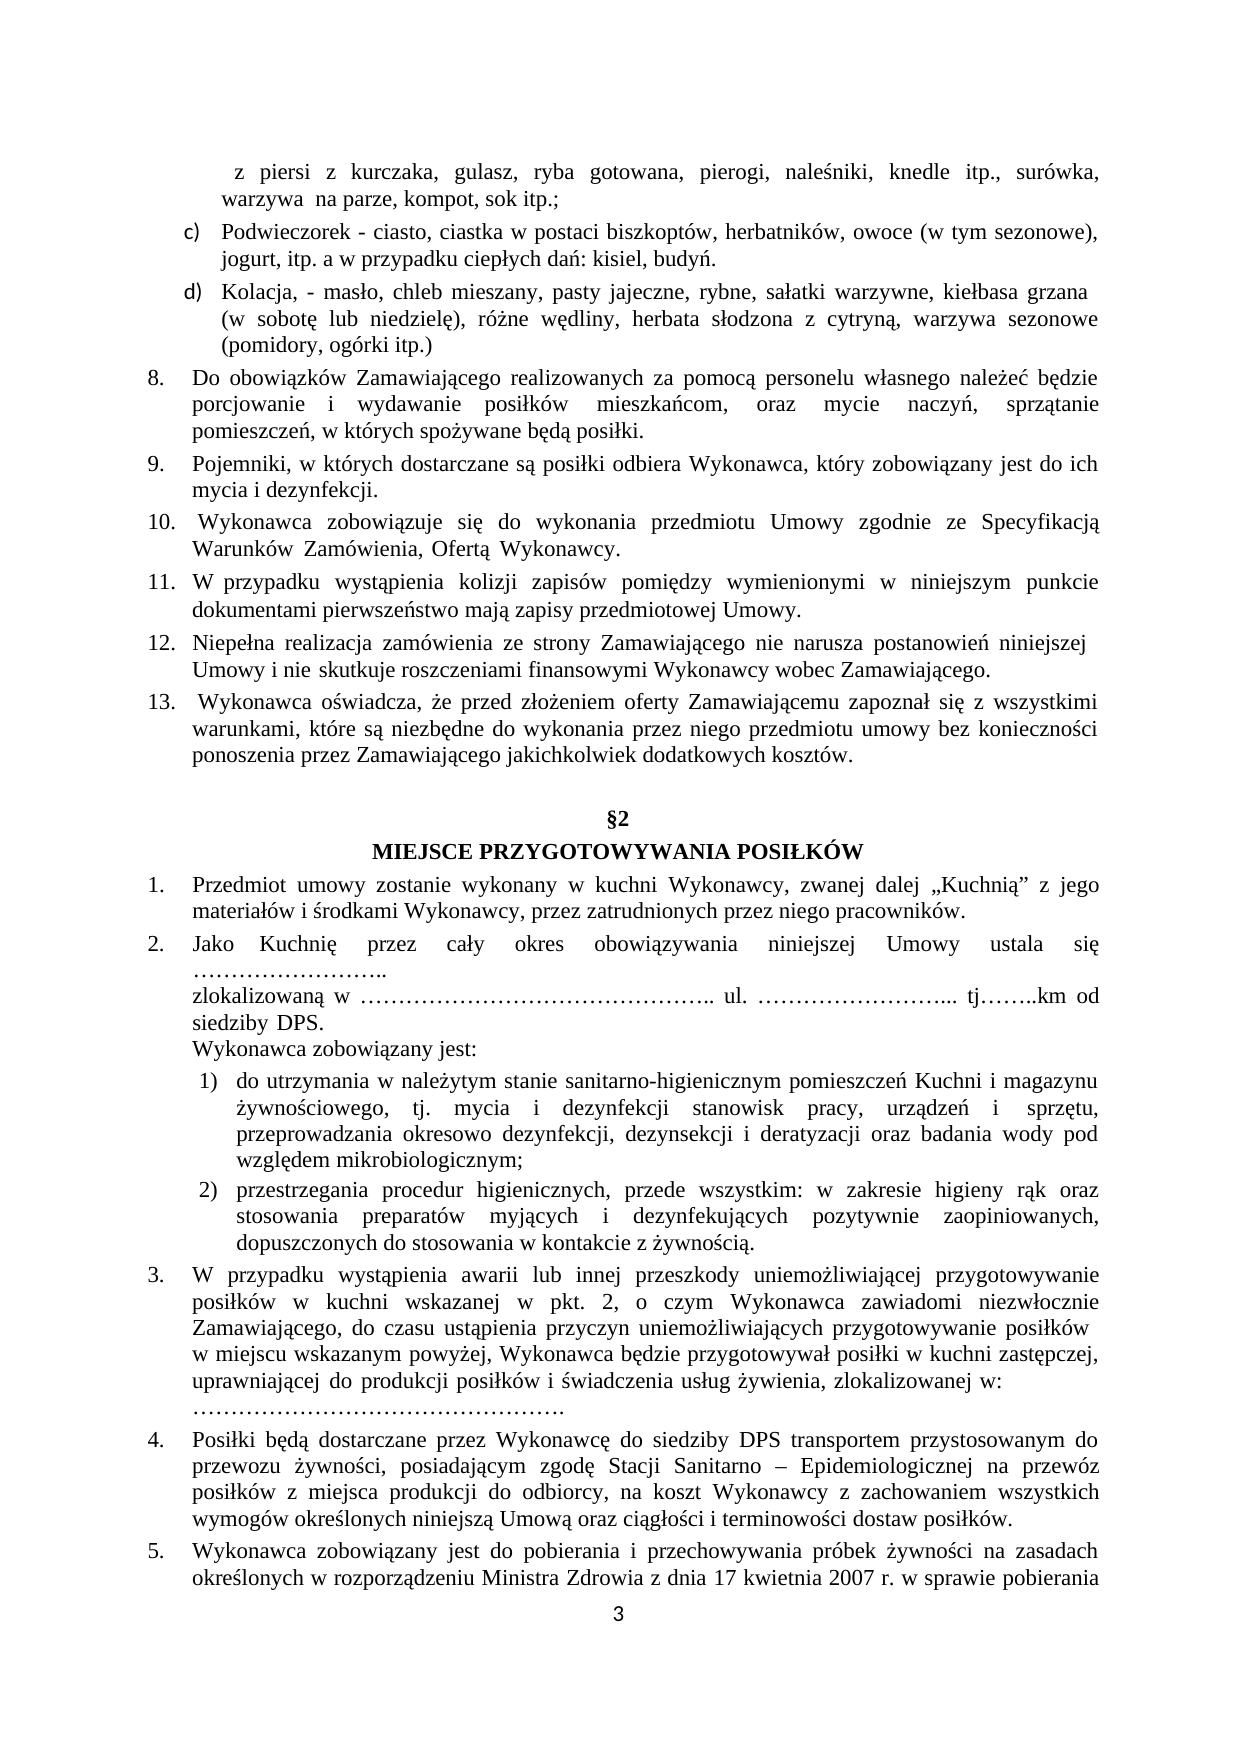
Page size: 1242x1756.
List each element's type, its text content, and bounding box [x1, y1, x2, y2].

list Wykonawca oświadcza, że przed złożeniem oferty Zamawiającemu zapoznał się z wszystkimi warunkami, które są niezbędne do wykonania przez niego przedmiotu umowy bez konieczności ponoszenia przez Zamawiającego jakichkolwiek dodatkowych kosztów. [147, 688, 1099, 767]
list Do obowiązków Zamawiającego realizowanych za pomocą personelu własnego należeć będzie porcjowanie i wydawanie posiłków mieszkańcom, oraz mycie naczyń, sprzątanie pomieszczeń, w których spożywane będą posiłki. [147, 364, 1099, 443]
text Umowy i nie skutkuje roszczeniami finansowymi Wykonawcy wobec Zamawiającego. [192, 656, 1099, 682]
text Wykonawca zobowiązany jest: [192, 1035, 1099, 1061]
text …………………………………………. [192, 1393, 1099, 1419]
list Kolacja, - masło, chleb mieszany, pasty jajeczne, rybne, sałatki warzywne, kiełbasa grzana (w sobotę lub niedzielę), różne wędliny, herbata słodzona z cytryną, warzywa sezonowe (pomidory, ogórki itp.) [183, 277, 1099, 358]
text dokumentami pierwszeństwo mają zapisy przedmiotowej Umowy. [192, 595, 1099, 623]
list Podwieczorek - ciasto, ciastka w postaci biszkoptów, herbatników, owoce (w tym sezonowe), jogurt, itp. a w przypadku ciepłych dań: kisiel, budyń. [183, 217, 1099, 271]
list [184, 158, 1099, 211]
list W przypadku wystąpienia kolizji zapisów pomiędzy wymienionymi w niniejszym punkcie [147, 567, 1099, 595]
text §2 [136, 806, 1099, 832]
text zlokalizowaną w ……………………………………….. ul. ……………………... tj……..km od siedziby DPS. [192, 982, 1099, 1035]
list Jako Kuchnię przez cały okres obowiązywania niniejszej Umowy ustala się …………………….. [147, 929, 1099, 982]
list Przedmiot umowy zostanie wykonany w kuchni Wykonawcy, zwanej dalej „Kuchnią” z jego materiałów i środkami Wykonawcy, przez zatrudnionych przez niego pracowników. [147, 871, 1099, 923]
text MIEJSCE PRZYGOTOWYWANIA POSIŁKÓW [136, 838, 1099, 864]
list W przypadku wystąpienia awarii lub innej przeszkody uniemożliwiającej przygotowywanie posiłków w kuchni wskazanej w pkt. 2, o czym Wykonawca zawiadomi niezwłocznie Zamawiającego, do czasu ustąpienia przyczyn uniemożliwiających przygotowywanie posiłków w miejscu wskazanym powyżej, Wykonawca będzie przygotowywał posiłki w kuchni zastępczej, uprawniającej do produkcji posiłków i świadczenia usług żywienia, zlokalizowanej w: [147, 1261, 1099, 1393]
list Pojemniki, w których dostarczane są posiłki odbiera Wykonawca, który zobowiązany jest do ich mycia i dezynfekcji. [147, 449, 1099, 502]
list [147, 1537, 1099, 1590]
list Niepełna realizacja zamówienia ze strony Zamawiającego nie narusza postanowień niniejszej [147, 629, 1099, 656]
list Wykonawca zobowiązuje się do wykonania przedmiotu Umowy zgodnie ze Specyfikacją Warunków Zamówienia, Ofertą Wykonawcy. [147, 508, 1099, 561]
list Posiłki będą dostarczane przez Wykonawcę do siedziby DPS transportem przystosowanym do przewozu żywności, posiadającym zgodę Stacji Sanitarno – Epidemiologicznej na przewóz posiłków z miejsca produkcji do odbiorcy, na koszt Wykonawcy z zachowaniem wszystkich wymogów określonych niniejszą Umową oraz ciągłości i terminowości dostaw posiłków. [147, 1426, 1099, 1531]
list przestrzegania procedur higienicznych, przede wszystkim: w zakresie higieny rąk oraz stosowania preparatów myjących i dezynfekujących pozytywnie zaopiniowanych, dopuszczonych do stosowania w kontakcie z żywnością. [199, 1176, 1099, 1255]
list do utrzymania w należytym stanie sanitarno-higienicznym pomieszczeń Kuchni i magazynu żywnościowego, tj. mycia i dezynfekcji stanowisk pracy, urządzeń i sprzętu, przeprowadzania okresowo dezynfekcji, dezynsekcji i deratyzacji oraz badania wody pod względem mikrobiologicznym; [199, 1067, 1099, 1173]
